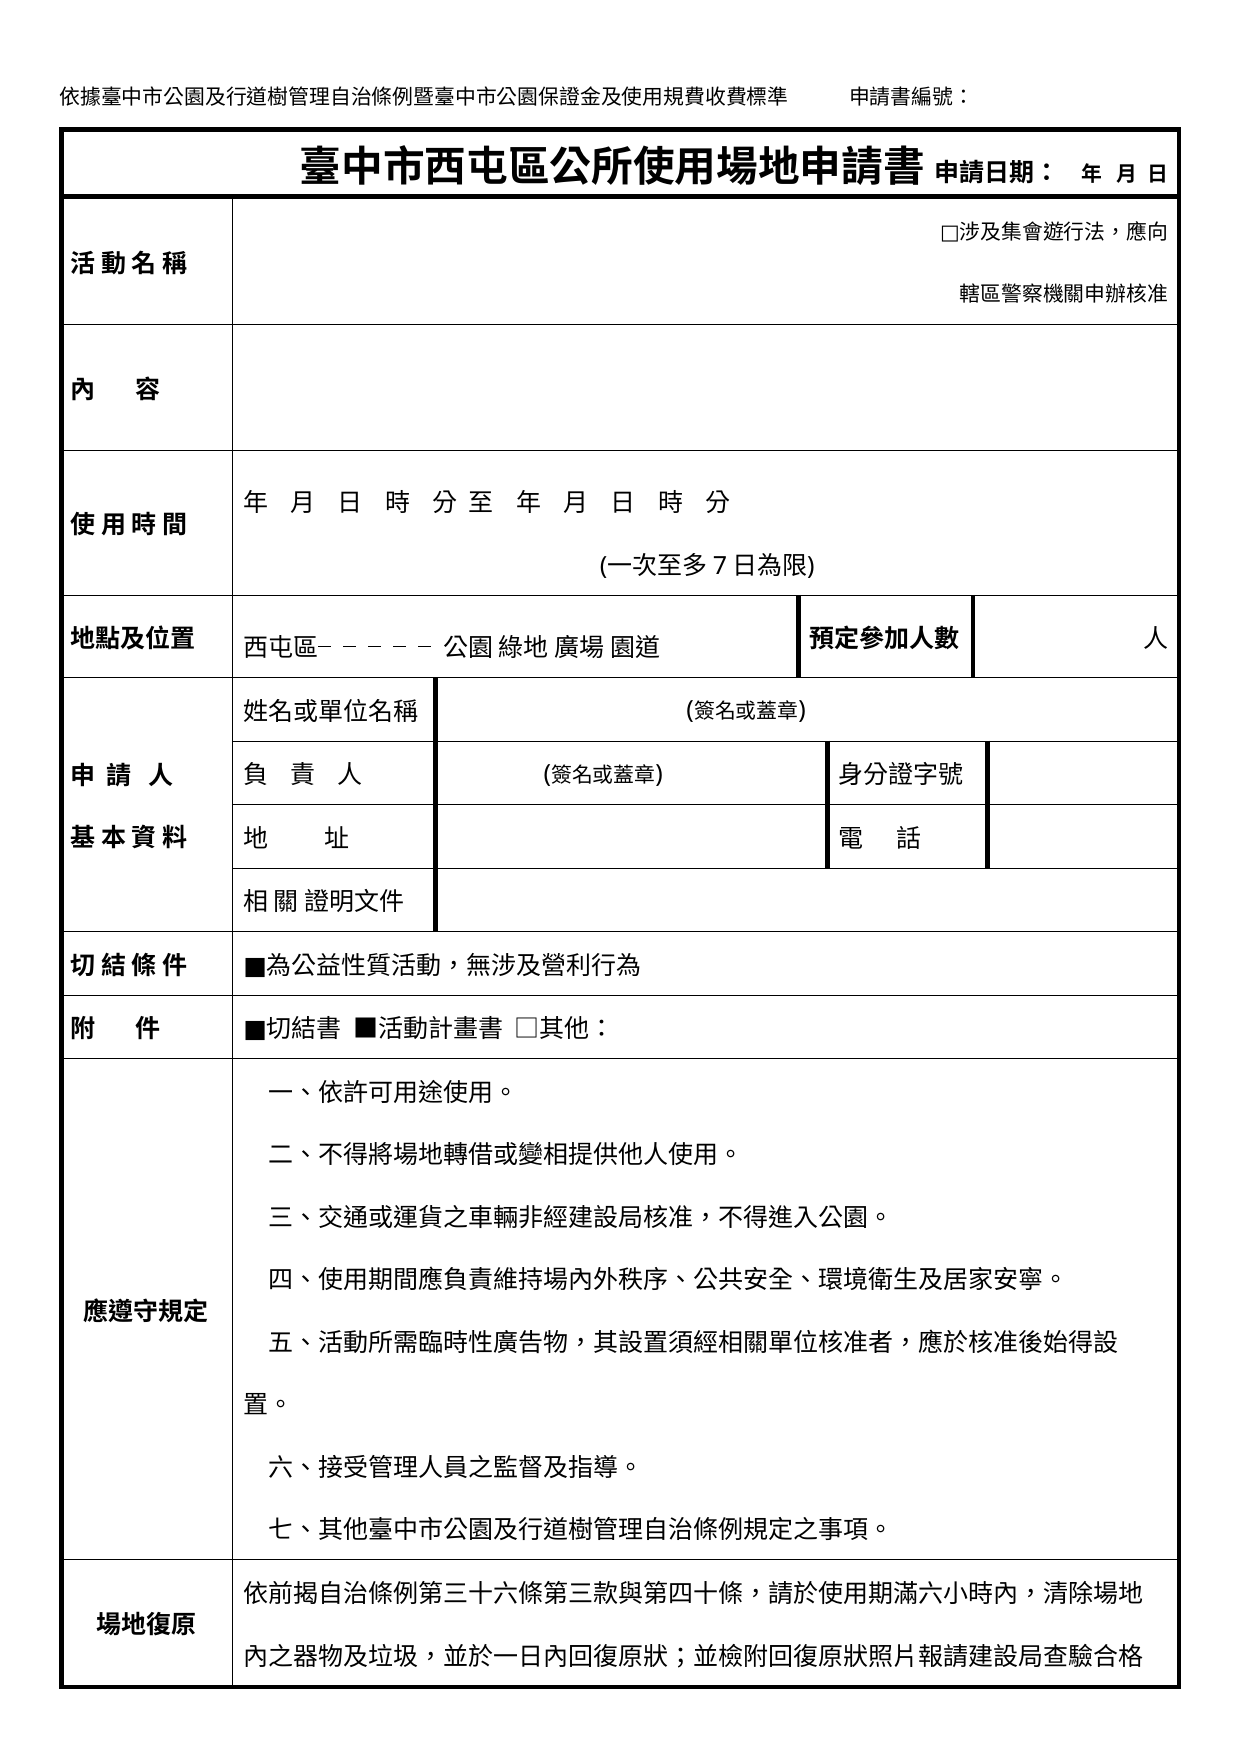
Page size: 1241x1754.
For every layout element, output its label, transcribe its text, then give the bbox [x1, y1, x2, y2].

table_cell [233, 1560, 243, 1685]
table_cell [1168, 805, 1177, 868]
table_cell [233, 325, 243, 450]
table_cell [990, 805, 998, 868]
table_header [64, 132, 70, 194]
table_cell [990, 742, 998, 804]
table_cell [1168, 869, 1177, 931]
table_cell [1168, 742, 1177, 804]
table_cell 活 動 名 稱 [64, 199, 232, 324]
table_cell 預定參加人數 [801, 596, 971, 677]
table_cell 人 [975, 596, 1177, 677]
table_cell [1168, 325, 1177, 450]
table_cell 地點及位置 [64, 596, 232, 677]
table_cell [816, 805, 825, 868]
table_cell 應遵守規定 [64, 1059, 232, 1559]
table_cell 使 用 時 間 [64, 451, 232, 595]
table_cell 內 容 [64, 325, 232, 450]
table_cell [438, 805, 446, 868]
text 依據臺中市公園及行道樹管理自治條例暨臺中市公園保證金及使用規費收費標準 申請書編號： [59, 64, 1181, 127]
table_cell 申 請 人 基 本 資 料 [64, 678, 232, 931]
table_cell 西屯區╴╴╴╴╴公園 綠地 廣場 園道 [233, 596, 796, 677]
table_cell 場地復原 [64, 1560, 232, 1685]
table_cell 年 月 日 時 分 至 年 月 日 時 分 (一次至多7日為限) [233, 451, 1177, 595]
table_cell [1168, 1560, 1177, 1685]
table_cell [438, 869, 446, 931]
